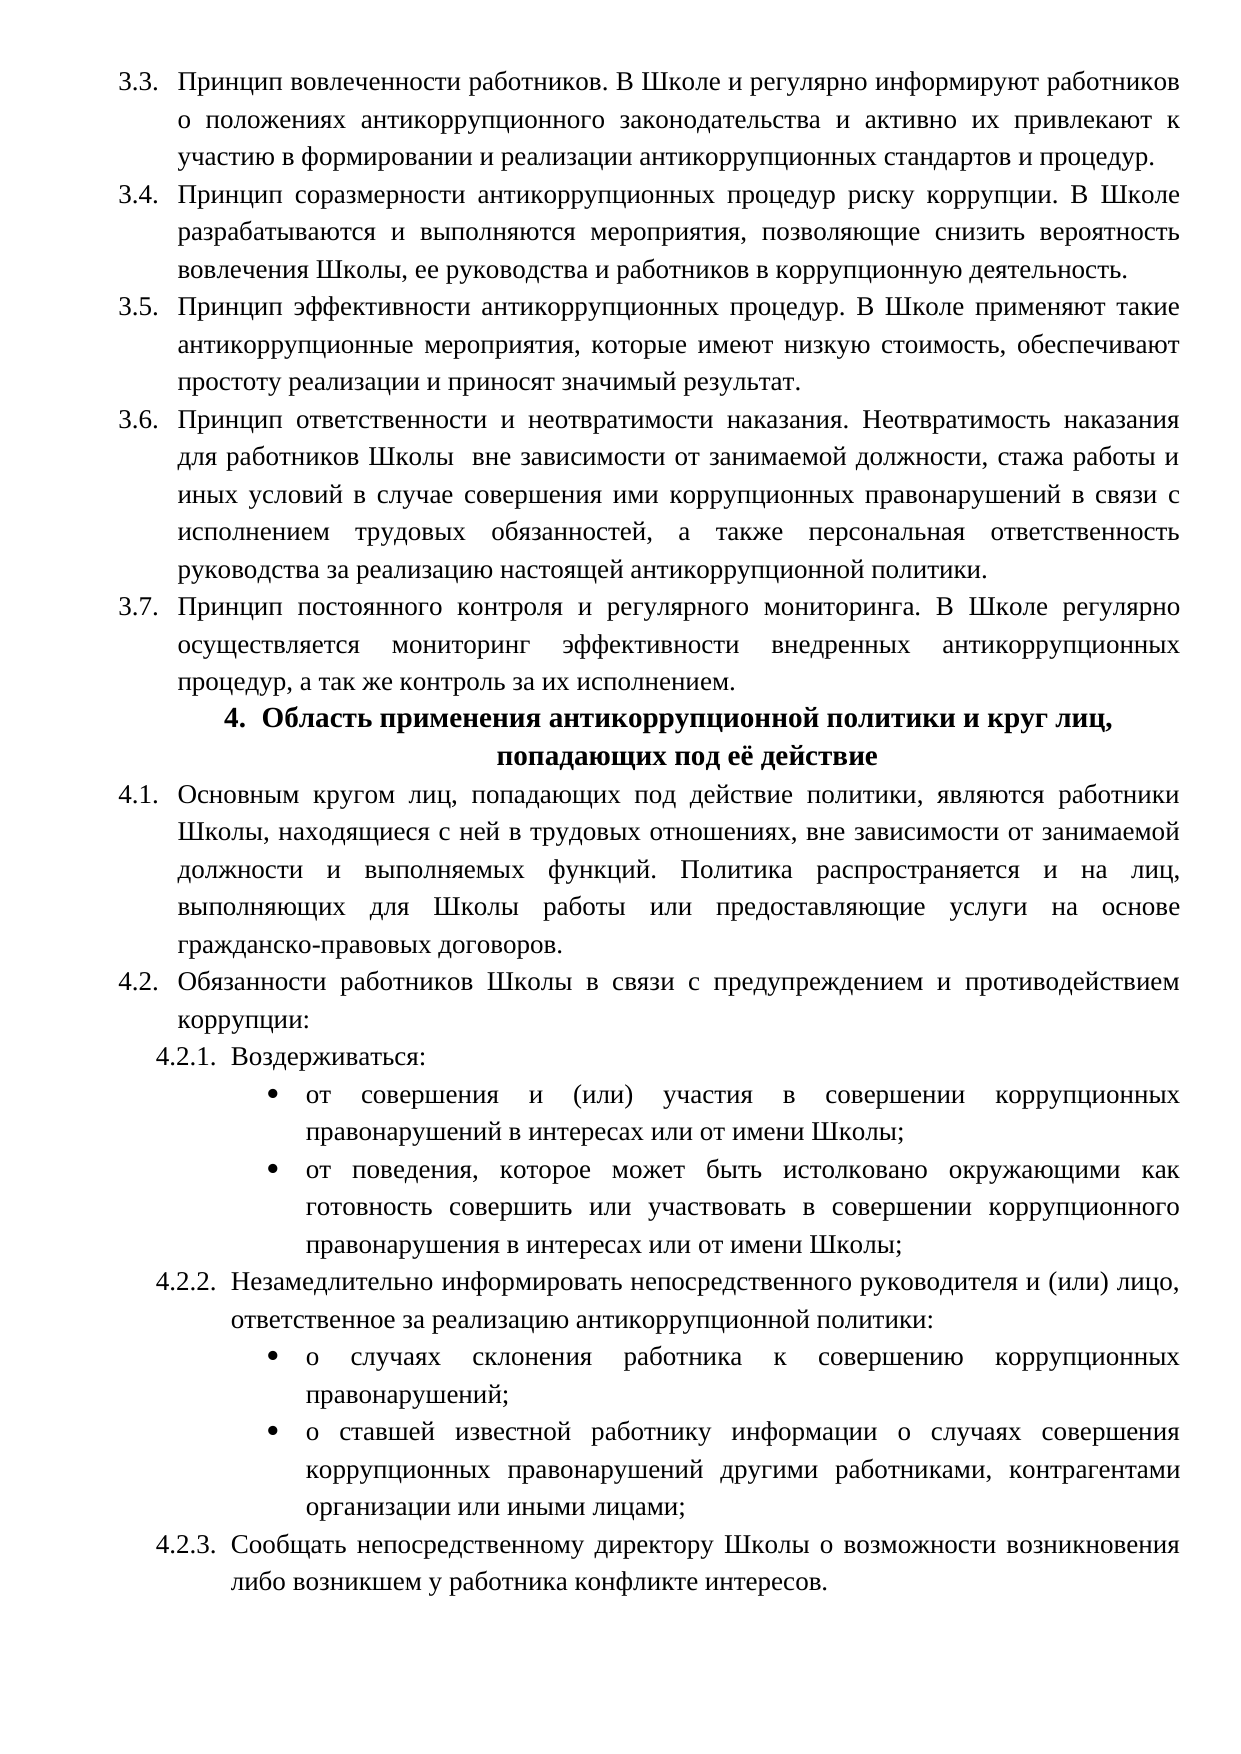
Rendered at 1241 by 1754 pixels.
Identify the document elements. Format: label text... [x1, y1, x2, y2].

list Принцип соразмерности антикоррупционных процедур риску коррупции. В Школе разрабатываются и выполняются мероприятия, позволяющие снизить вероятность вовлечения Школы, ее руководства и работников в коррупционную деятельность. [118, 172, 1181, 284]
list Основным кругом лиц, попадающих под действие политики, являются работники Школы, находящиеся с ней в трудовых отношениях, вне зависимости от занимаемой должности и выполняемых функций. Политика распространяется и на лиц, выполняющих для Школы работы или предоставляющие услуги на основе гражданско-правовых договоров. [118, 772, 1181, 959]
list Область применения антикоррупционной политики и круг лиц, попадающих под её действие [156, 697, 1181, 772]
list Принцип постоянного контроля и регулярного мониторинга. В Школе регулярно осуществляется мониторинг эффективности внедренных антикоррупционных процедур, а так же контроль за их исполнением. [118, 584, 1181, 697]
list Принцип эффективности антикоррупционных процедур. В Школе применяют такие антикоррупционные мероприятия, которые имеют низкую стоимость, обеспечивают простоту реализации и приносят значимый результат. [118, 284, 1181, 397]
list Принцип ответственности и неотвратимости наказания. Неотвратимость наказания для работников Школы вне зависимости от занимаемой должности, стажа работы и иных условий в случае совершения ими коррупционных правонарушений в связи с исполнением трудовых обязанностей, а также персональная ответственность руководства за реализацию настоящей антикоррупционной политики. [118, 397, 1181, 584]
list о случаях склонения работника к совершению коррупционных правонарушений; [268, 1334, 1181, 1409]
list от поведения, которое может быть истолковано окружающими как готовность совершить или участвовать в совершении коррупционного правонарушения в интересах или от имени Школы; [268, 1147, 1181, 1259]
list Незамедлительно информировать непосредственного руководителя и (или) лицо, ответственное за реализацию антикоррупционной политики: [156, 1259, 1181, 1334]
list Воздерживаться: [156, 1034, 1181, 1072]
list Принцип вовлеченности работников. В Школе и регулярно информируют работников о положениях антикоррупционного законодательства и активно их привлекают к участию в формировании и реализации антикоррупционных стандартов и процедур. [118, 59, 1181, 172]
list о ставшей известной работнику информации о случаях совершения коррупционных правонарушений другими работниками, контрагентами организации или иными лицами; [268, 1409, 1181, 1522]
list от совершения и (или) участия в совершении коррупционных правонарушений в интересах или от имени Школы; [268, 1072, 1181, 1147]
list Обязанности работников Школы в связи с предупреждением и противодействием коррупции: [118, 959, 1181, 1034]
list Сообщать непосредственному директору Школы о возможности возникновения либо возникшем у работника конфликте интересов. [156, 1522, 1181, 1597]
